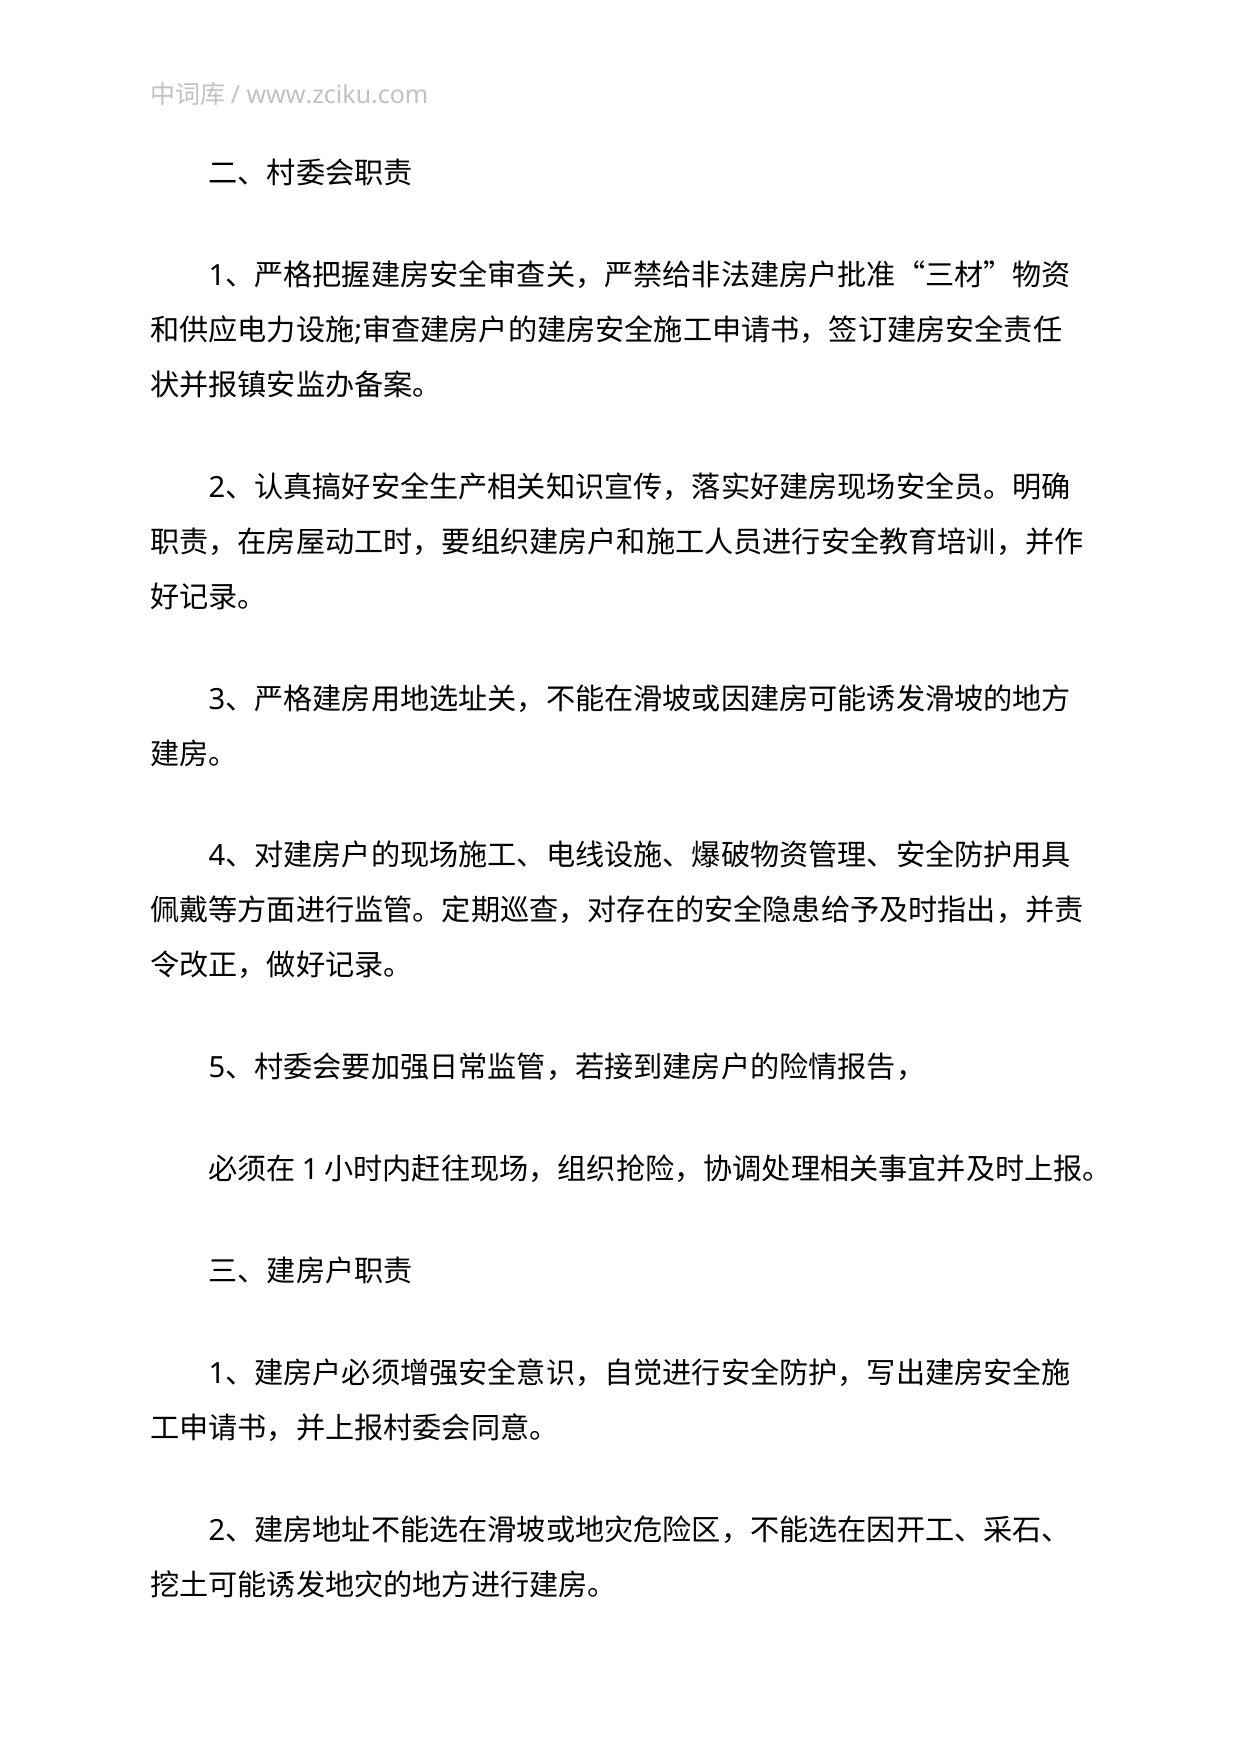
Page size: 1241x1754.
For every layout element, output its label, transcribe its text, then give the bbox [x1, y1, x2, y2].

text 2、认真搞好安全生产相关知识宣传，落实好建房现场安全员。明确职责，在房屋动工时，要组织建房户和施工人员进行安全教育培训，并作好记录。 [150, 463, 1090, 616]
text 3、严格建房用地选址关，不能在滑坡或因建房可能诱发滑坡的地方建房。 [150, 675, 1090, 772]
text 4、对建房户的现场施工、电线设施、爆破物资管理、安全防护用具佩戴等方面进行监管。定期巡查，对存在的安全隐患给予及时指出，并责令改正，做好记录。 [150, 832, 1090, 984]
text 1、建房户必须增强安全意识，自觉进行安全防护，写出建房安全施工申请书，并上报村委会同意。 [150, 1349, 1090, 1447]
text 2、建房地址不能选在滑坡或地灾危险区，不能选在因开工、采石、挖土可能诱发地灾的地方进行建房。 [150, 1506, 1090, 1603]
text 5、村委会要加强日常监管，若接到建房户的险情报告， [150, 1044, 1090, 1086]
text 必须在1小时内赶往现场，组织抢险，协调处理相关事宜并及时上报。 [150, 1146, 1090, 1188]
text 二、村委会职责 [150, 150, 1090, 192]
text 1、严格把握建房安全审查关，严禁给非法建房户批准“三材”物资和供应电力设施;审查建房户的建房安全施工申请书，签订建房安全责任状并报镇安监办备案。 [150, 252, 1090, 404]
text 三、建房户职责 [150, 1248, 1090, 1290]
